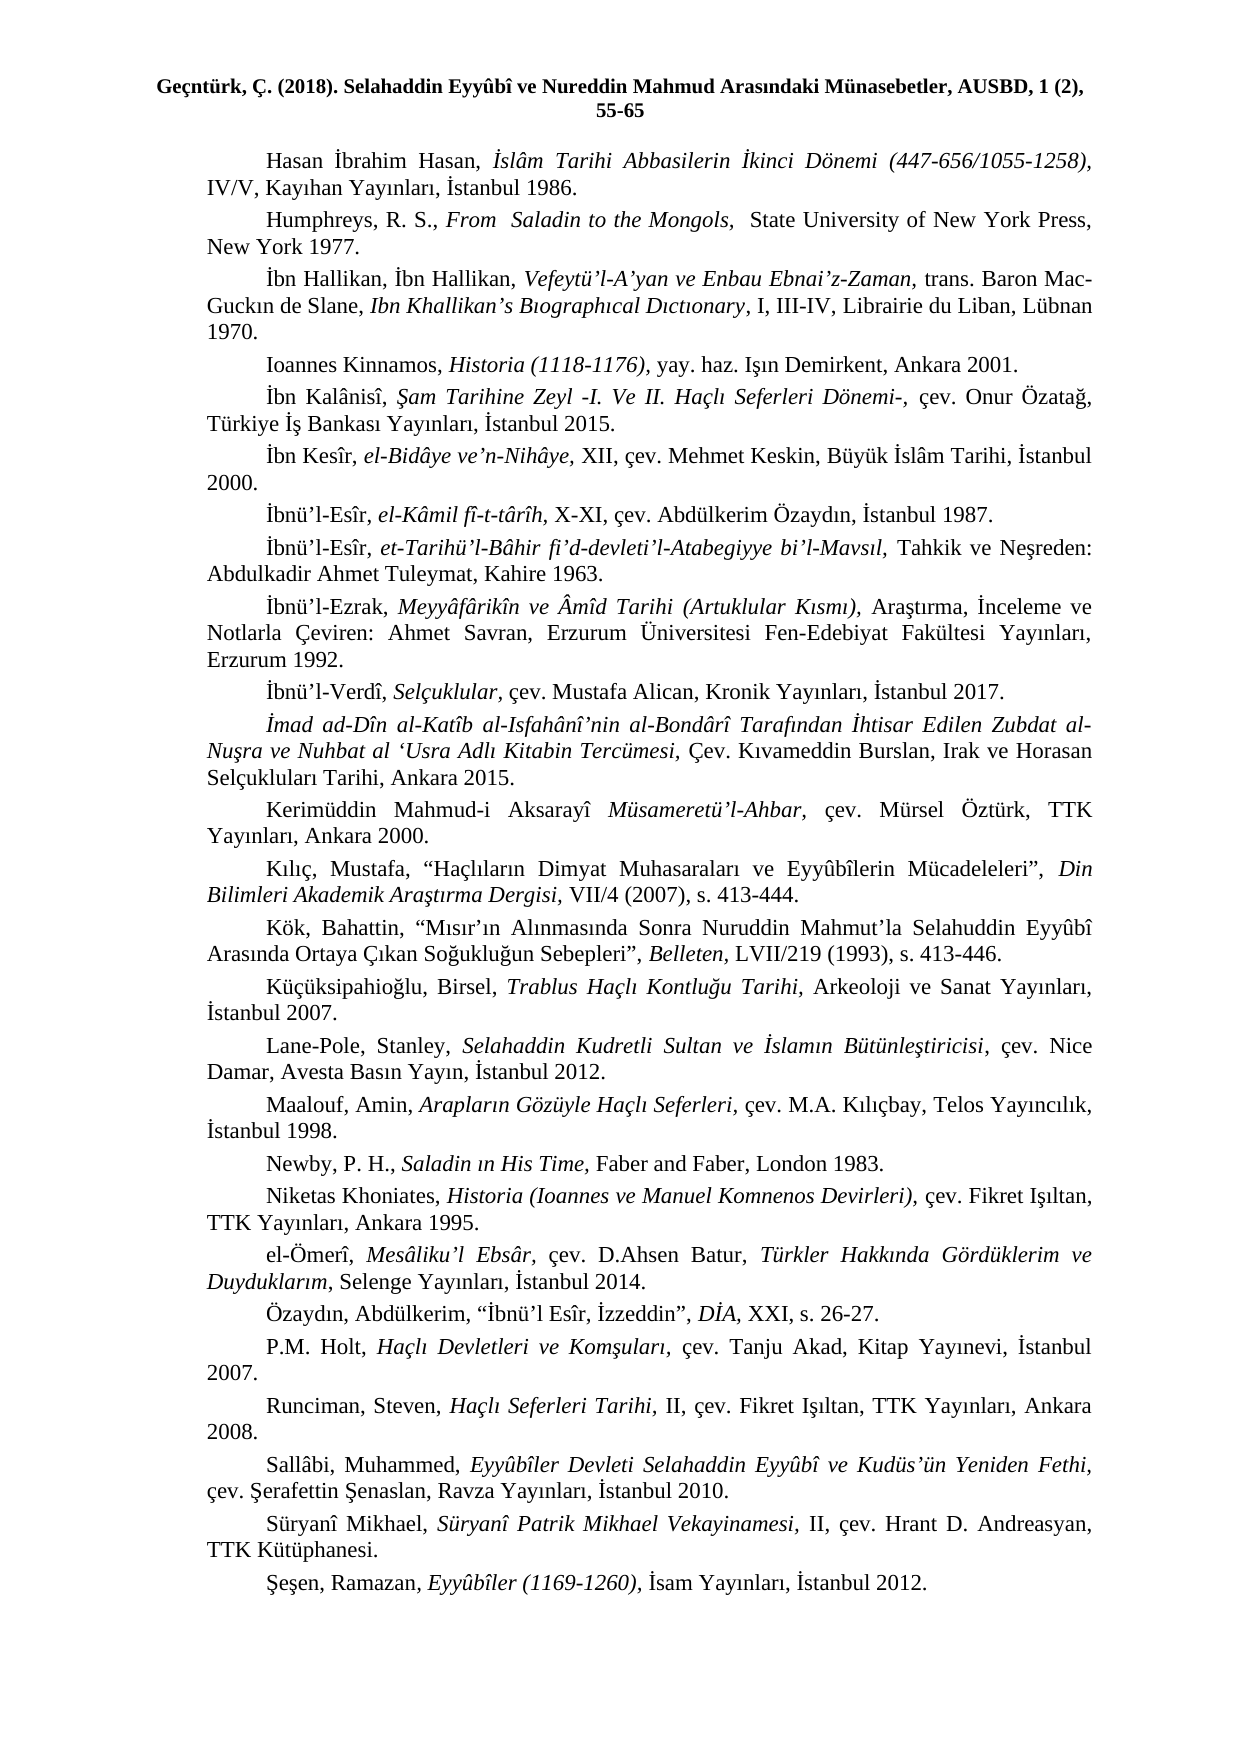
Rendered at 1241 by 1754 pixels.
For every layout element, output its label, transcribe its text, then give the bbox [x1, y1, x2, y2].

text İbnü’l-Esîr, et-Tarihü’l-Bâhir fi’d-devleti’l-Atabegiyye bi’l-Mavsıl, Tahkik ve Neşreden: Abdulkadir Ahmet Tuleymat, Kahire 1963. [207, 534, 1093, 587]
text Runciman, Steven, Haçlı Seferleri Tarihi, II, çev. Fikret Işıltan, TTK Yayınları, Ankara 2008. [207, 1392, 1093, 1445]
text İbnü’l-Esîr, el-Kâmil fî-t-târîh, X-XI, çev. Abdülkerim Özaydın, İstanbul 1987. [207, 501, 1093, 528]
text Humphreys, R. S., From Saladin to the Mongols, State University of New York Press, New York 1977. [207, 207, 1093, 259]
text İmad ad-Dîn al-Katîb al-Isfahânî’nin al-Bondârî Tarafından İhtisar Edilen Zubdat al-Nuşra ve Nuhbat al ‘Usra Adlı Kitabin Tercümesi, Çev. Kıvameddin Burslan, Irak ve Horasan Selçukluları Tarihi, Ankara 2015. [207, 711, 1093, 790]
text İbn Kalânisî, Şam Tarihine Zeyl -I. Ve II. Haçlı Seferleri Dönemi-, çev. Onur Özatağ, Türkiye İş Bankası Yayınları, İstanbul 2015. [207, 383, 1093, 436]
text Kerimüddin Mahmud-i Aksarayî Müsameretü’l-Ahbar, çev. Mürsel Öztürk, TTK Yayınları, Ankara 2000. [207, 796, 1093, 849]
text P.M. Holt, Haçlı Devletleri ve Komşuları, çev. Tanju Akad, Kitap Yayınevi, İstanbul 2007. [207, 1333, 1093, 1386]
text Kök, Bahattin, “Mısır’ın Alınmasında Sonra Nuruddin Mahmut’la Selahuddin Eyyûbî Arasında Ortaya Çıkan Soğukluğun Sebepleri”, Belleten, LVII/219 (1993), s. 413-446. [207, 914, 1093, 967]
text İbnü’l-Verdî, Selçuklular, çev. Mustafa Alican, Kronik Yayınları, İstanbul 2017. [207, 678, 1093, 704]
text Kılıç, Mustafa, “Haçlıların Dimyat Muhasaraları ve Eyyûbîlerin Mücadeleleri”, Din Bilimleri Akademik Araştırma Dergisi, VII/4 (2007), s. 413-444. [207, 855, 1093, 908]
text Newby, P. H., Saladin ın His Time, Faber and Faber, London 1983. [207, 1150, 1093, 1176]
text Küçüksipahioğlu, Birsel, Trablus Haçlı Kontluğu Tarihi, Arkeoloji ve Sanat Yayınları, İstanbul 2007. [207, 973, 1093, 1026]
text Ioannes Kinnamos, Historia (1118-1176), yay. haz. Işın Demirkent, Ankara 2001. [207, 351, 1093, 377]
text el-Ömerî, Mesâliku’l Ebsâr, çev. D.Ahsen Batur, Türkler Hakkında Gördüklerim ve Duyduklarım, Selenge Yayınları, İstanbul 2014. [207, 1241, 1093, 1294]
text Maalouf, Amin, Arapların Gözüyle Haçlı Seferleri, çev. M.A. Kılıçbay, Telos Yayıncılık, İstanbul 1998. [207, 1091, 1093, 1144]
text İbn Hallikan, İbn Hallikan, Vefeytü’l-A’yan ve Enbau Ebnai’z-Zaman, trans. Baron Mac-Guckın de Slane, Ibn Khallikan’s Bıographıcal Dıctıonary, I, III-IV, Librairie du Liban, Lübnan 1970. [207, 266, 1093, 344]
text İbn Kesîr, el-Bidâye ve’n-Nihâye, XII, çev. Mehmet Keskin, Büyük İslâm Tarihi, İstanbul 2000. [207, 442, 1093, 495]
text Süryanî Mikhael, Süryanî Patrik Mikhael Vekayinamesi, II, çev. Hrant D. Andreasyan, TTK Kütüphanesi. [207, 1510, 1093, 1563]
text Özaydın, Abdülkerim, “İbnü’l Esîr, İzzeddin”, DİA, XXI, s. 26-27. [207, 1300, 1093, 1327]
text Lane-Pole, Stanley, Selahaddin Kudretli Sultan ve İslamın Bütünleştiricisi, çev. Nice Damar, Avesta Basın Yayın, İstanbul 2012. [207, 1032, 1093, 1085]
text İbnü’l-Ezrak, Meyyâfârikîn ve Âmîd Tarihi (Artuklular Kısmı), Araştırma, İnceleme ve Notlarla Çeviren: Ahmet Savran, Erzurum Üniversitesi Fen-Edebiyat Fakültesi Yayınları, Erzurum 1992. [207, 593, 1093, 672]
text Niketas Khoniates, Historia (Ioannes ve Manuel Komnenos Devirleri), çev. Fikret Işıltan, TTK Yayınları, Ankara 1995. [207, 1182, 1093, 1235]
text Şeşen, Ramazan, Eyyûbîler (1169-1260), İsam Yayınları, İstanbul 2012. [207, 1569, 1093, 1595]
text Sallâbi, Muhammed, Eyyûbîler Devleti Selahaddin Eyyûbî ve Kudüs’ün Yeniden Fethi, çev. Şerafettin Şenaslan, Ravza Yayınları, İstanbul 2010. [207, 1451, 1093, 1504]
text Hasan İbrahim Hasan, İslâm Tarihi Abbasilerin İkinci Dönemi (447-656/1055-1258), IV/V, Kayıhan Yayınları, İstanbul 1986. [207, 148, 1093, 200]
